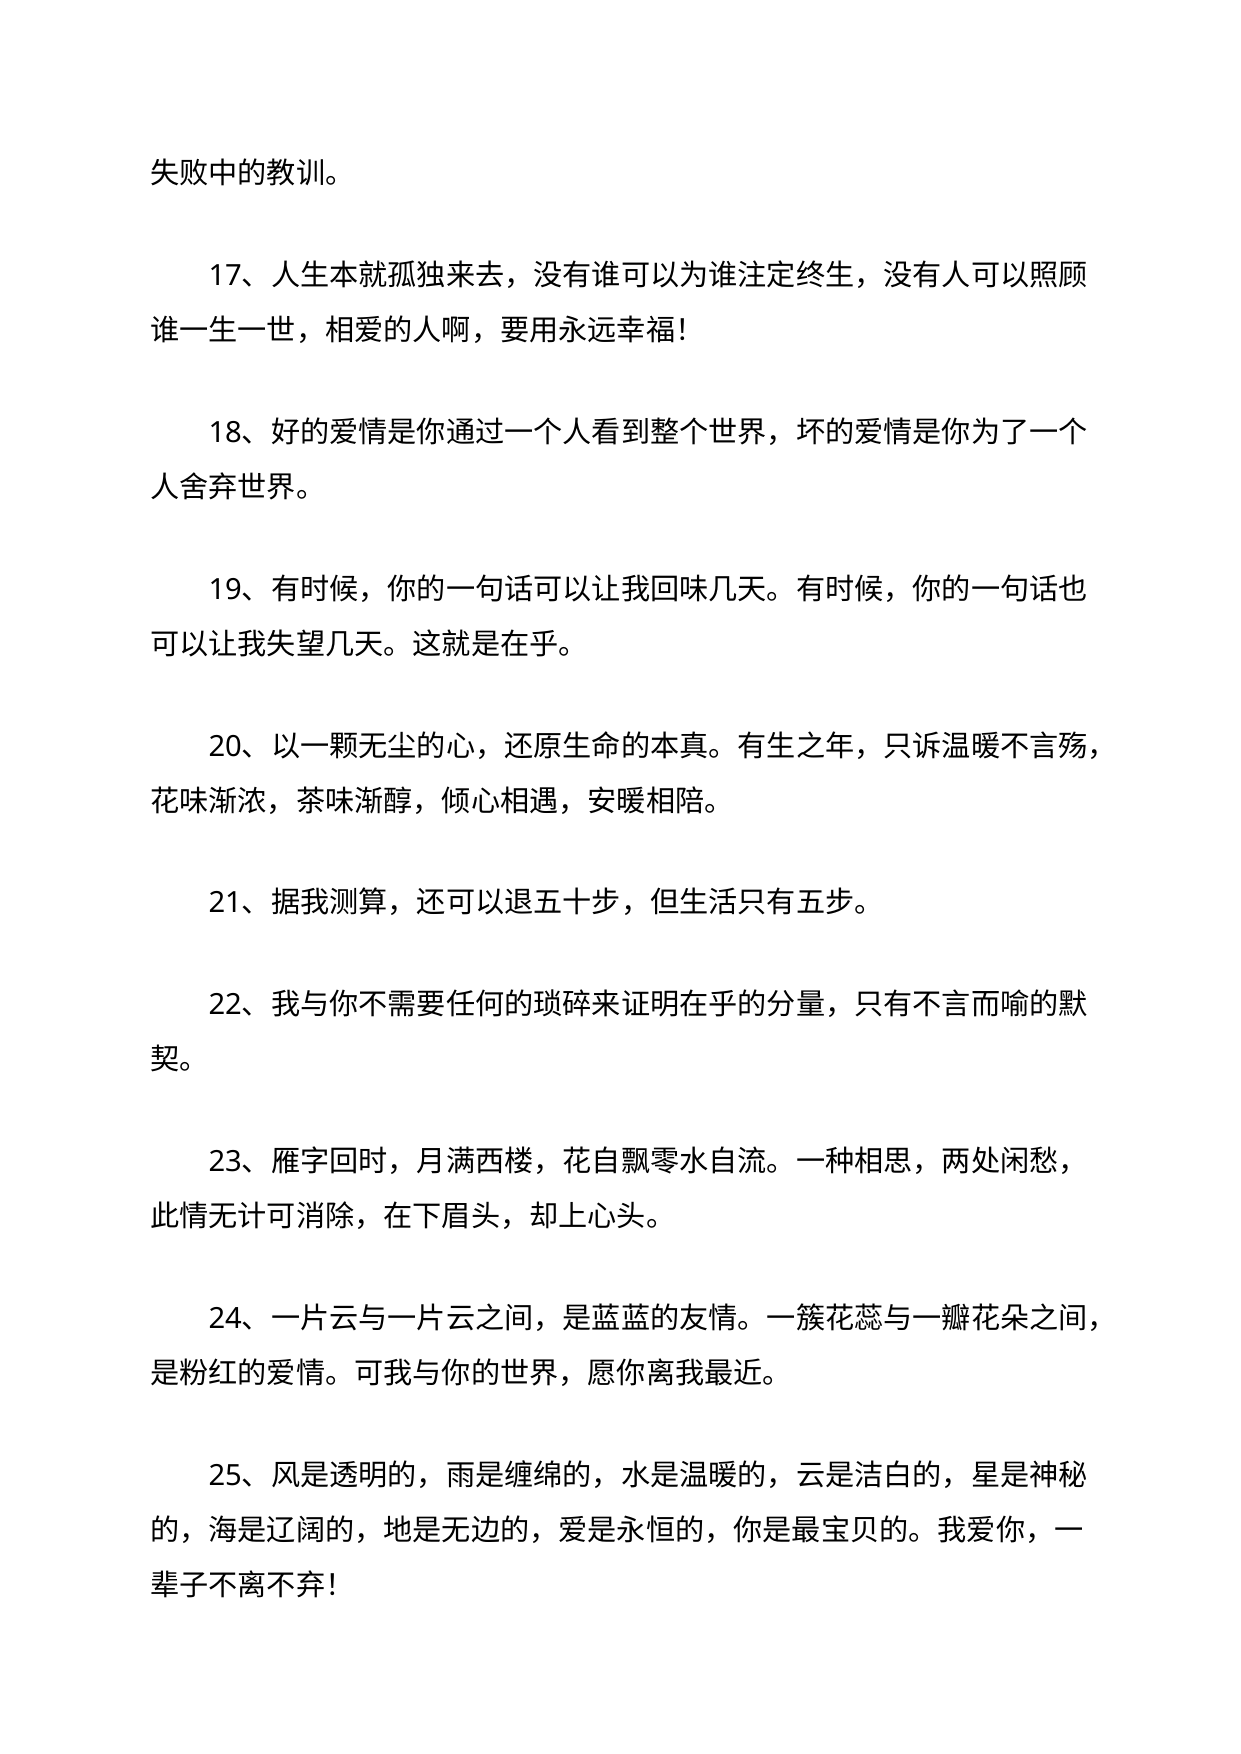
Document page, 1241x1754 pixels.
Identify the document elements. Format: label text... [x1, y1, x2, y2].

text 24、一片云与一片云之间，是蓝蓝的友情。一簇花蕊与一瓣花朵之间，是粉红的爱情。可我与你的世界，愿你离我最近。 [150, 1294, 1090, 1392]
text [150, 150, 1090, 192]
text 21、据我测算，还可以退五十步，但生活只有五步。 [150, 879, 1090, 921]
text 18、好的爱情是你通过一个人看到整个世界，坏的爱情是你为了一个人舍弃世界。 [150, 408, 1090, 506]
text 25、风是透明的，雨是缠绵的，水是温暖的，云是洁白的，星是神秘的，海是辽阔的，地是无边的，爱是永恒的，你是最宝贝的。我爱你，一辈子不离不弃！ [150, 1451, 1090, 1603]
text 19、有时候，你的一句话可以让我回味几天。有时候，你的一句话也可以让我失望几天。这就是在乎。 [150, 565, 1090, 663]
text 17、人生本就孤独来去，没有谁可以为谁注定终生，没有人可以照顾谁一生一世，相爱的人啊，要用永远幸福！ [150, 252, 1090, 349]
text 23、雁字回时，月满西楼，花自飘零水自流。一种相思，两处闲愁，此情无计可消除，在下眉头，却上心头。 [150, 1138, 1090, 1235]
text 22、我与你不需要任何的琐碎来证明在乎的分量，只有不言而喻的默契。 [150, 981, 1090, 1078]
text 20、以一颗无尘的心，还原生命的本真。有生之年，只诉温暖不言殇，花味渐浓，茶味渐醇，倾心相遇，安暖相陪。 [150, 722, 1090, 819]
